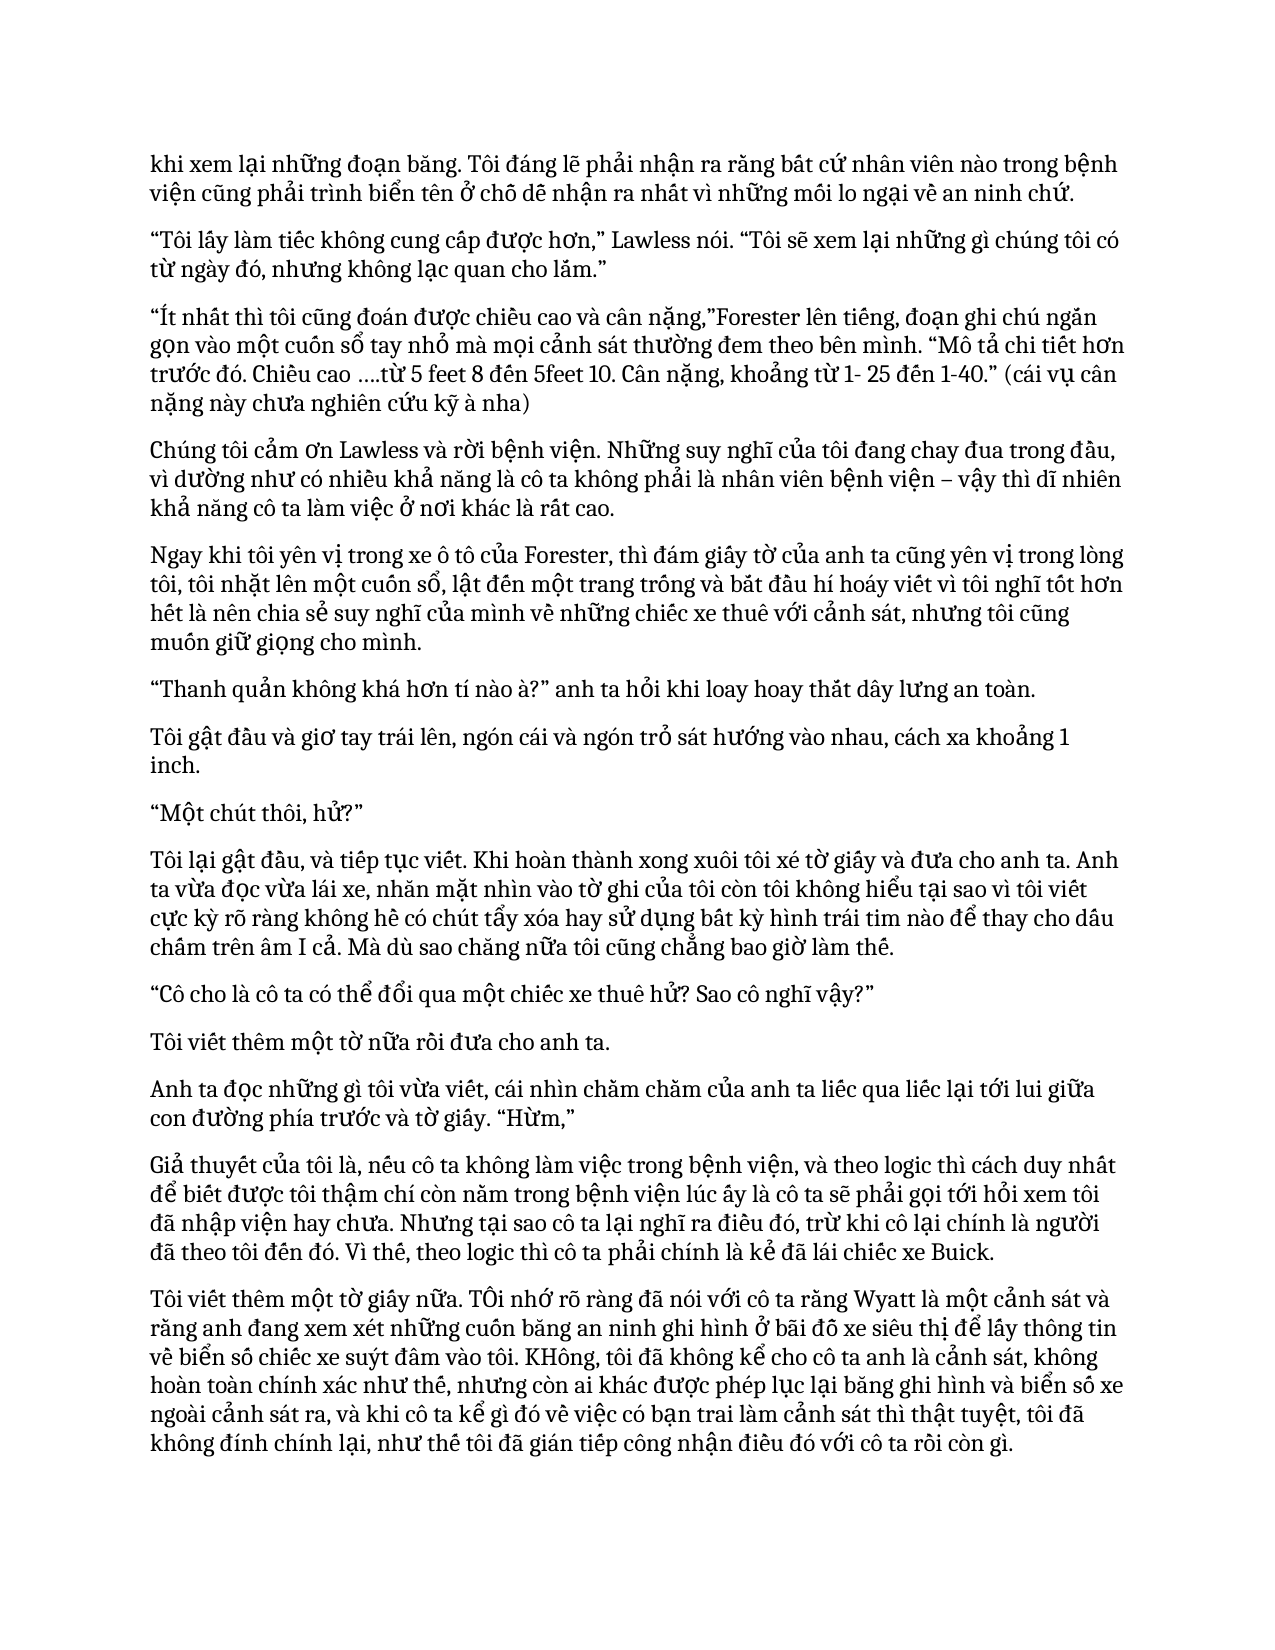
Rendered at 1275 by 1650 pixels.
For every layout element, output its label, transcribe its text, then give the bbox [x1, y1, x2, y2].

text “Cô cho là cô ta có thể đổi qua một chiếc xe thuê hử? Sao cô nghĩ vậy?” [150, 980, 1125, 1009]
text Chúng tôi cảm ơn Lawless và rời bệnh viện. Những suy nghĩ của tôi đang chay đua trong đầu, vì dường như có nhiều khả năng là cô ta không phải là nhân viên bệnh viện – vậy thì dĩ nhiên khả năng cô ta làm việc ở nơi khác là rất cao. [150, 436, 1125, 522]
text “Tôi lấy làm tiếc không cung cấp được hơn,” Lawless nói. “Tôi sẽ xem lại những gì chúng tôi có từ ngày đó, nhưng không lạc quan cho lắm.” [150, 226, 1125, 284]
text Tôi viết thêm một tờ giấy nữa. TÔi nhớ rõ ràng đã nói với cô ta rằng Wyatt là một cảnh sát và rằng anh đang xem xét những cuốn băng an ninh ghi hình ở bãi đỗ xe siêu thị để lấy thông tin về biển số chiếc xe suýt đâm vào tôi. KHông, tôi đã không kể cho cô ta anh là cảnh sát, không hoàn toàn chính xác như thế, nhưng còn ai khác được phép lục lại băng ghi hình và biển số xe ngoài cảnh sát ra, và khi cô ta kể gì đó về việc có bạn trai làm cảnh sát thì thật tuyệt, tôi đã không đính chính lại, như thế tôi đã gián tiếp công nhận điều đó với cô ta rồi còn gì. [150, 1285, 1125, 1457]
text Tôi gật đầu và giơ tay trái lên, ngón cái và ngón trỏ sát hướng vào nhau, cách xa khoảng 1 inch. [150, 722, 1125, 780]
text Tôi lại gật đầu, và tiếp tục viết. Khi hoàn thành xong xuôi tôi xé tờ giấy và đưa cho anh ta. Anh ta vừa đọc vừa lái xe, nhăn mặt nhìn vào tờ ghi của tôi còn tôi không hiểu tại sao vì tôi viết cực kỳ rõ ràng không hề có chút tẩy xóa hay sử dụng bất kỳ hình trái tim nào để thay cho dấu chấm trên âm I cả. Mà dù sao chăng nữa tôi cũng chẳng bao giờ làm thế. [150, 846, 1125, 961]
text “Một chút thôi, hử?” [150, 799, 1125, 827]
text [150, 150, 1125, 207]
text “Ít nhất thì tôi cũng đoán được chiều cao và cân nặng,”Forester lên tiếng, đoạn ghi chú ngắn gọn vào một cuốn sổ tay nhỏ mà mọi cảnh sát thường đem theo bên mình. “Mô tả chi tiết hơn trước đó. Chiều cao ….từ 5 feet 8 đến 5feet 10. Cân nặng, khoảng từ 1- 25 đến 1-40.” (cái vụ cân nặng này chưa nghiên cứu kỹ à nha) [150, 302, 1125, 417]
text “Thanh quản không khá hơn tí nào à?” anh ta hỏi khi loay hoay thắt dây lưng an toàn. [150, 675, 1125, 704]
text Tôi viết thêm một tờ nữa rồi đưa cho anh ta. [150, 1027, 1125, 1056]
text Giả thuyết của tôi là, nếu cô ta không làm việc trong bệnh viện, và theo logic thì cách duy nhất để biết được tôi thậm chí còn nằm trong bệnh viện lúc ấy là cô ta sẽ phải gọi tới hỏi xem tôi đã nhập viện hay chưa. Nhưng tại sao cô ta lại nghĩ ra điều đó, trừ khi cô lại chính là người đã theo tôi đến đó. Vì thế, theo logic thì cô ta phải chính là kẻ đã lái chiếc xe Buick. [150, 1151, 1125, 1266]
text Ngay khi tôi yên vị trong xe ô tô của Forester, thì đám giấy tờ của anh ta cũng yên vị trong lòng tôi, tôi nhặt lên một cuốn sổ, lật đến một trang trống và bắt đầu hí hoáy viết vì tôi nghĩ tốt hơn hết là nên chia sẻ suy nghĩ của mình về những chiếc xe thuê với cảnh sát, nhưng tôi cũng muốn giữ giọng cho mình. [150, 541, 1125, 656]
text Anh ta đọc những gì tôi vừa viết, cái nhìn chằm chằm của anh ta liếc qua liếc lại tới lui giữa con đường phía trước và tờ giấy. “Hừm,” [150, 1075, 1125, 1132]
